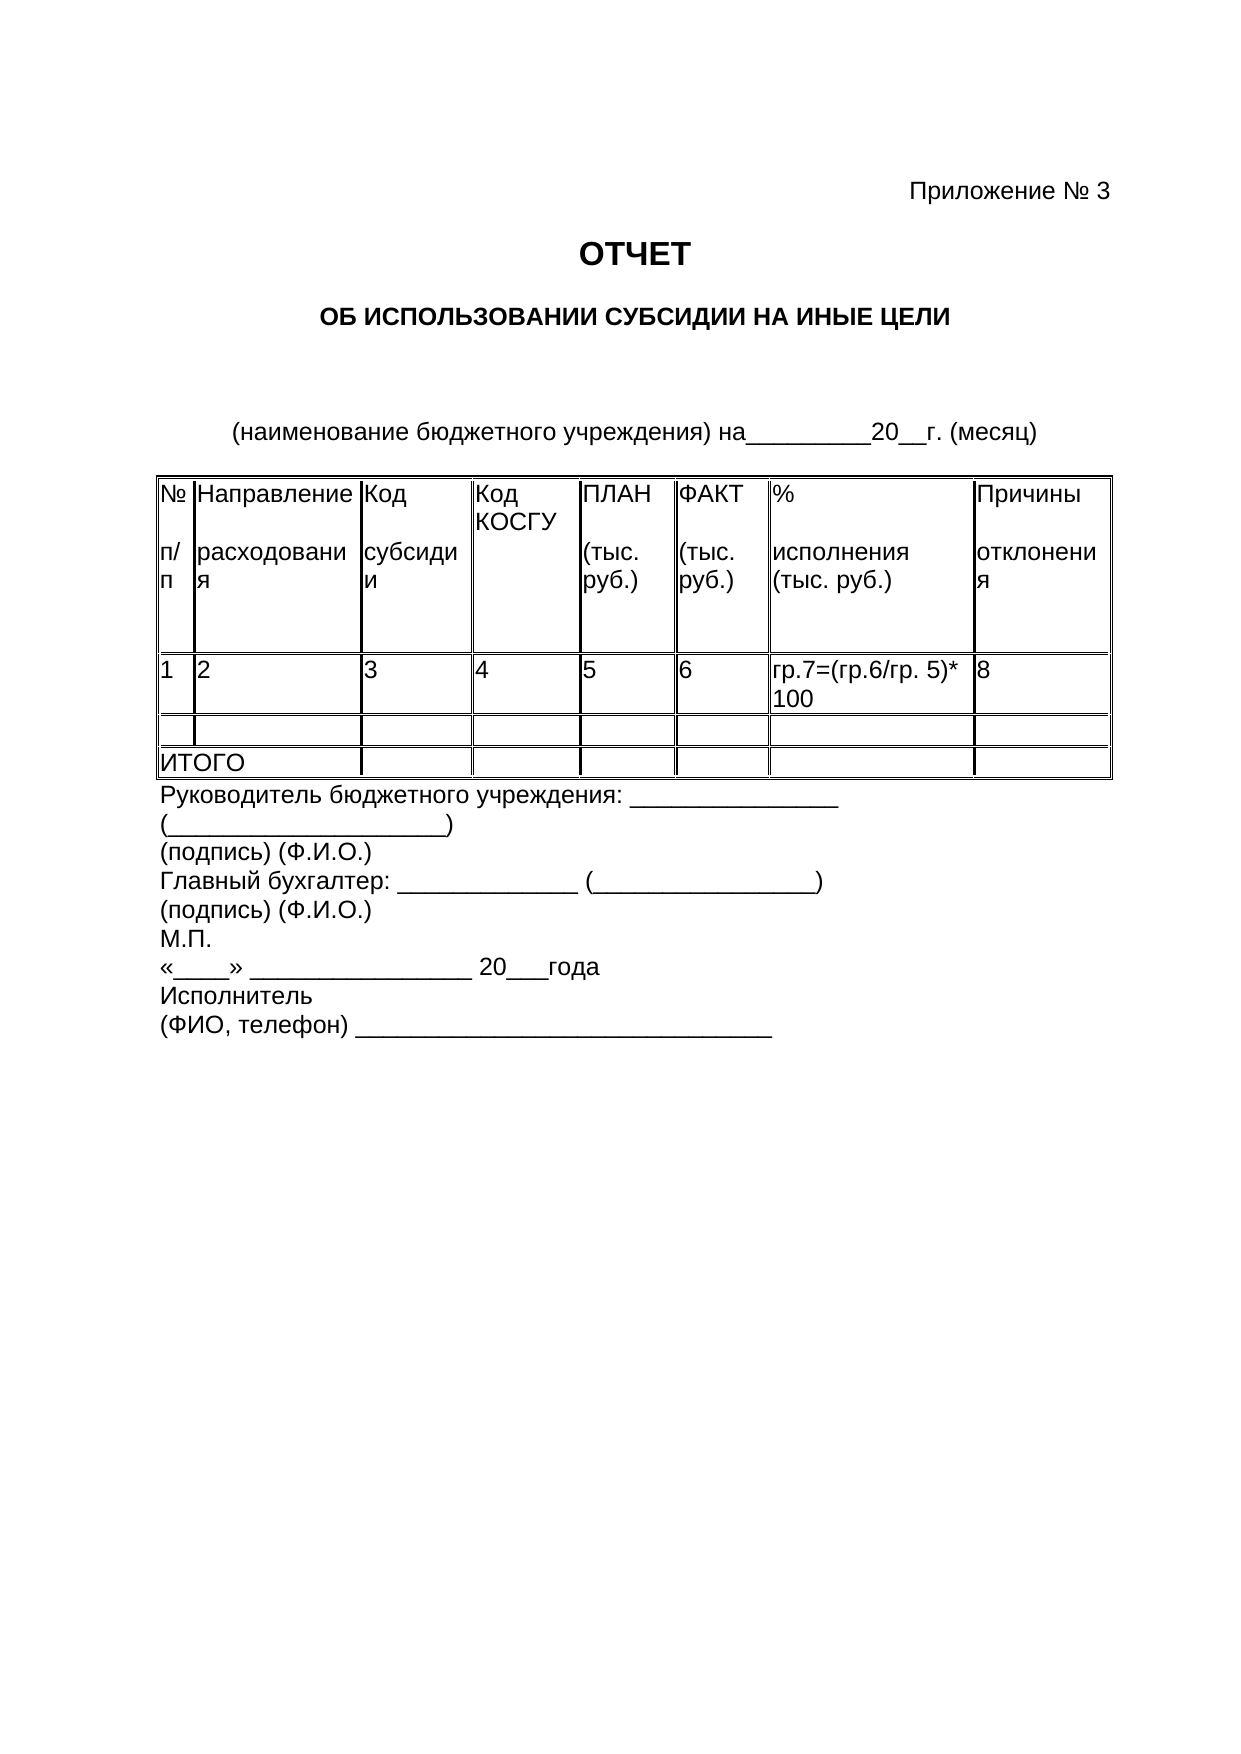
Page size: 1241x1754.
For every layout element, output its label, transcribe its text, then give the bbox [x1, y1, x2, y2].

table_cell [361, 748, 473, 777]
text (подпись) (Ф.И.О.) [159, 895, 1110, 923]
table_cell 2 [196, 655, 360, 713]
table_cell 3 [363, 655, 471, 713]
table_cell [771, 716, 973, 744]
text ОБ ИСПОЛЬЗОВАНИИ СУБСИДИИ НА ИНЫЕ ЦЕЛИ [159, 302, 1110, 330]
table_header ФАКТ (тыс. руб.) [676, 479, 770, 652]
table_header ПЛАН (тыс. руб.) [580, 477, 676, 652]
text Исполнитель [159, 981, 1110, 1010]
table_cell [363, 716, 471, 744]
table_cell [580, 745, 676, 777]
table_cell ИТОГО [159, 745, 361, 777]
table_cell 1 [157, 652, 194, 713]
table_cell [974, 745, 1110, 777]
table_header Направление расходования [194, 479, 361, 652]
table_cell [770, 748, 974, 777]
table_header Код субсидии [361, 479, 473, 652]
table_cell 5 [582, 655, 674, 713]
table_header Причины отклонения [974, 479, 1110, 652]
table_header % исполнения (тыс. руб.) [770, 477, 974, 652]
table_cell [974, 713, 1111, 744]
table_cell [676, 748, 770, 777]
table_header № п/п [159, 479, 194, 652]
text ОТЧЕТ [159, 234, 1110, 272]
text «____» ________________ 20___года [159, 952, 1110, 981]
text (ФИО, телефон) ______________________________ [159, 1010, 1110, 1038]
table_cell [582, 716, 674, 744]
table_header Код КОСГУ [473, 477, 580, 652]
table_cell 4 [474, 655, 579, 713]
table_cell [473, 748, 580, 777]
table_cell 6 [678, 655, 768, 713]
text М.П. [159, 923, 1110, 952]
text Руководитель бюджетного учреждения: _______________ (____________________) [159, 780, 1110, 837]
text Главный бухгалтер: _____________ (________________) [159, 866, 1110, 895]
text (подпись) (Ф.И.О.) [159, 837, 1110, 866]
table_cell 8 [974, 652, 1111, 713]
table_cell [196, 716, 360, 744]
table_cell [157, 713, 194, 744]
table_cell [678, 716, 768, 744]
table_cell гр.7=(гр.6/гр. 5)* 100 [771, 655, 973, 713]
text (наименование бюджетного учреждения) на_________20__г. (месяц) [159, 417, 1110, 446]
table_cell [474, 716, 579, 744]
text Приложение № 3 [159, 176, 1110, 205]
